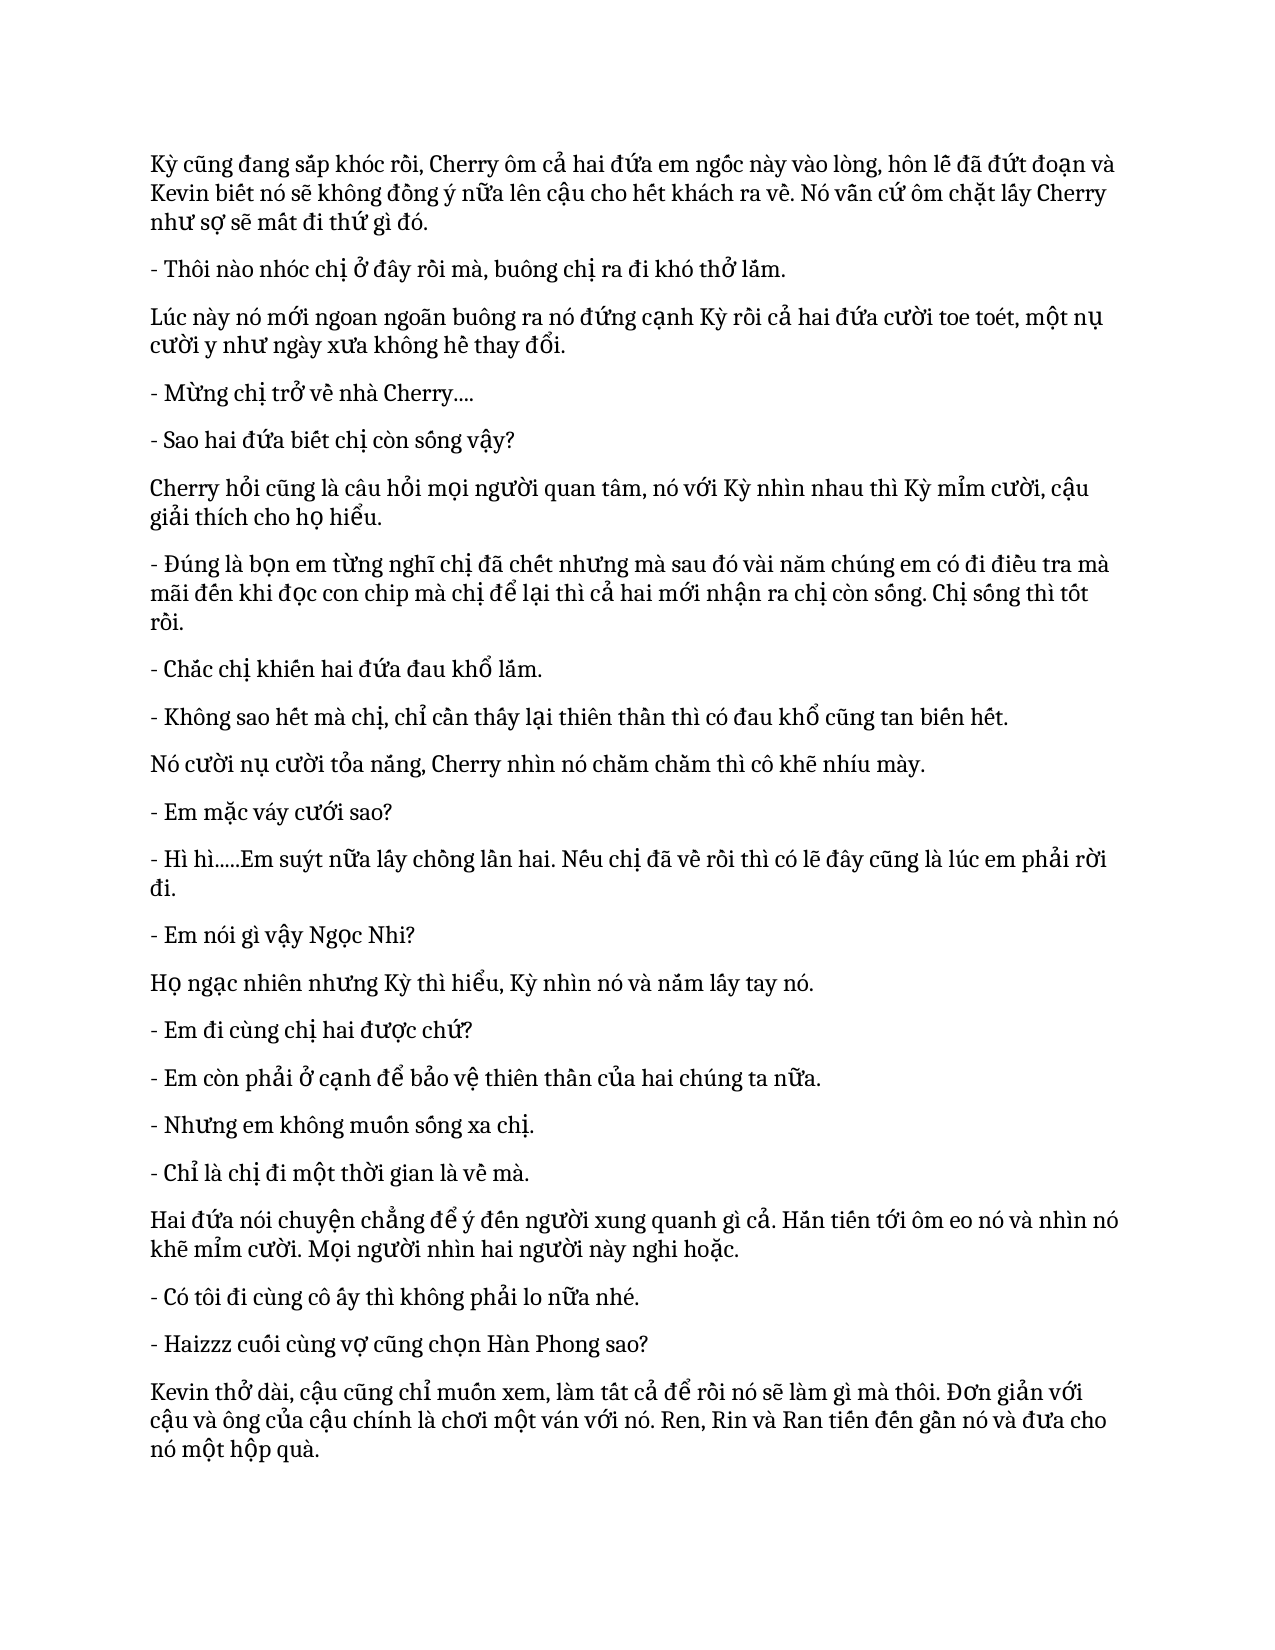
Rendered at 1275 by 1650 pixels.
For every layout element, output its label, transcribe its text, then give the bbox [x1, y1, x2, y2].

text Họ ngạc nhiên nhưng Kỳ thì hiểu, Kỳ nhìn nó và nắm lấy tay nó. [150, 969, 1125, 997]
text - Nhưng em không muốn sống xa chị. [150, 1111, 1125, 1140]
text - Em đi cùng chị hai được chứ? [150, 1016, 1125, 1045]
text Kevin thở dài, cậu cũng chỉ muốn xem, làm tất cả để rồi nó sẽ làm gì mà thôi. Đơn giản với cậu và ông của cậu chính là chơi một ván với nó. Ren, Rin và Ran tiến đến gần nó và đưa cho nó một hộp quà. [150, 1377, 1125, 1464]
text - Chắc chị khiến hai đứa đau khổ lắm. [150, 655, 1125, 684]
text - Đúng là bọn em từng nghĩ chị đã chết nhưng mà sau đó vài năm chúng em có đi điều tra mà mãi đến khi đọc con chip mà chị để lại thì cả hai mới nhận ra chị còn sống. Chị sống thì tốt rồi. [150, 550, 1125, 636]
text Hai đứa nói chuyện chẳng để ý đến người xung quanh gì cả. Hắn tiến tới ôm eo nó và nhìn nó khẽ mỉm cười. Mọi người nhìn hai người này nghi hoặc. [150, 1206, 1125, 1264]
text - Chỉ là chị đi một thời gian là về mà. [150, 1159, 1125, 1187]
text - Mừng chị trở về nhà Cherry.... [150, 379, 1125, 407]
text - Em mặc váy cưới sao? [150, 797, 1125, 826]
text - Có tôi đi cùng cô ấy thì không phải lo nữa nhé. [150, 1282, 1125, 1311]
text - Em nói gì vậy Ngọc Nhi? [150, 921, 1125, 950]
text Kỳ cũng đang sắp khóc rồi, Cherry ôm cả hai đứa em ngốc này vào lòng, hôn lễ đã đứt đoạn và Kevin biết nó sẽ không đồng ý nữa lên cậu cho hết khách ra về. Nó vẫn cứ ôm chặt lấy Cherry như sợ sẽ mất đi thứ gì đó. [150, 150, 1125, 236]
text Lúc này nó mới ngoan ngoãn buông ra nó đứng cạnh Kỳ rồi cả hai đứa cười toe toét, một nụ cười y như ngày xưa không hề thay đổi. [150, 302, 1125, 360]
text - Haizzz cuối cùng vợ cũng chọn Hàn Phong sao? [150, 1330, 1125, 1359]
text Cherry hỏi cũng là câu hỏi mọi người quan tâm, nó với Kỳ nhìn nhau thì Kỳ mỉm cười, cậu giải thích cho họ hiểu. [150, 474, 1125, 531]
text - Hì hì.....Em suýt nữa lấy chồng lần hai. Nếu chị đã về rồi thì có lẽ đây cũng là lúc em phải rời đi. [150, 845, 1125, 902]
text Nó cười nụ cười tỏa nắng, Cherry nhìn nó chằm chằm thì cô khẽ nhíu mày. [150, 750, 1125, 779]
text - Em còn phải ở cạnh để bảo vệ thiên thần của hai chúng ta nữa. [150, 1064, 1125, 1092]
text - Sao hai đứa biết chị còn sống vậy? [150, 426, 1125, 455]
text - Thôi nào nhóc chị ở đây rồi mà, buông chị ra đi khó thở lắm. [150, 255, 1125, 284]
text - Không sao hết mà chị, chỉ cần thấy lại thiên thần thì có đau khổ cũng tan biến hết. [150, 702, 1125, 731]
